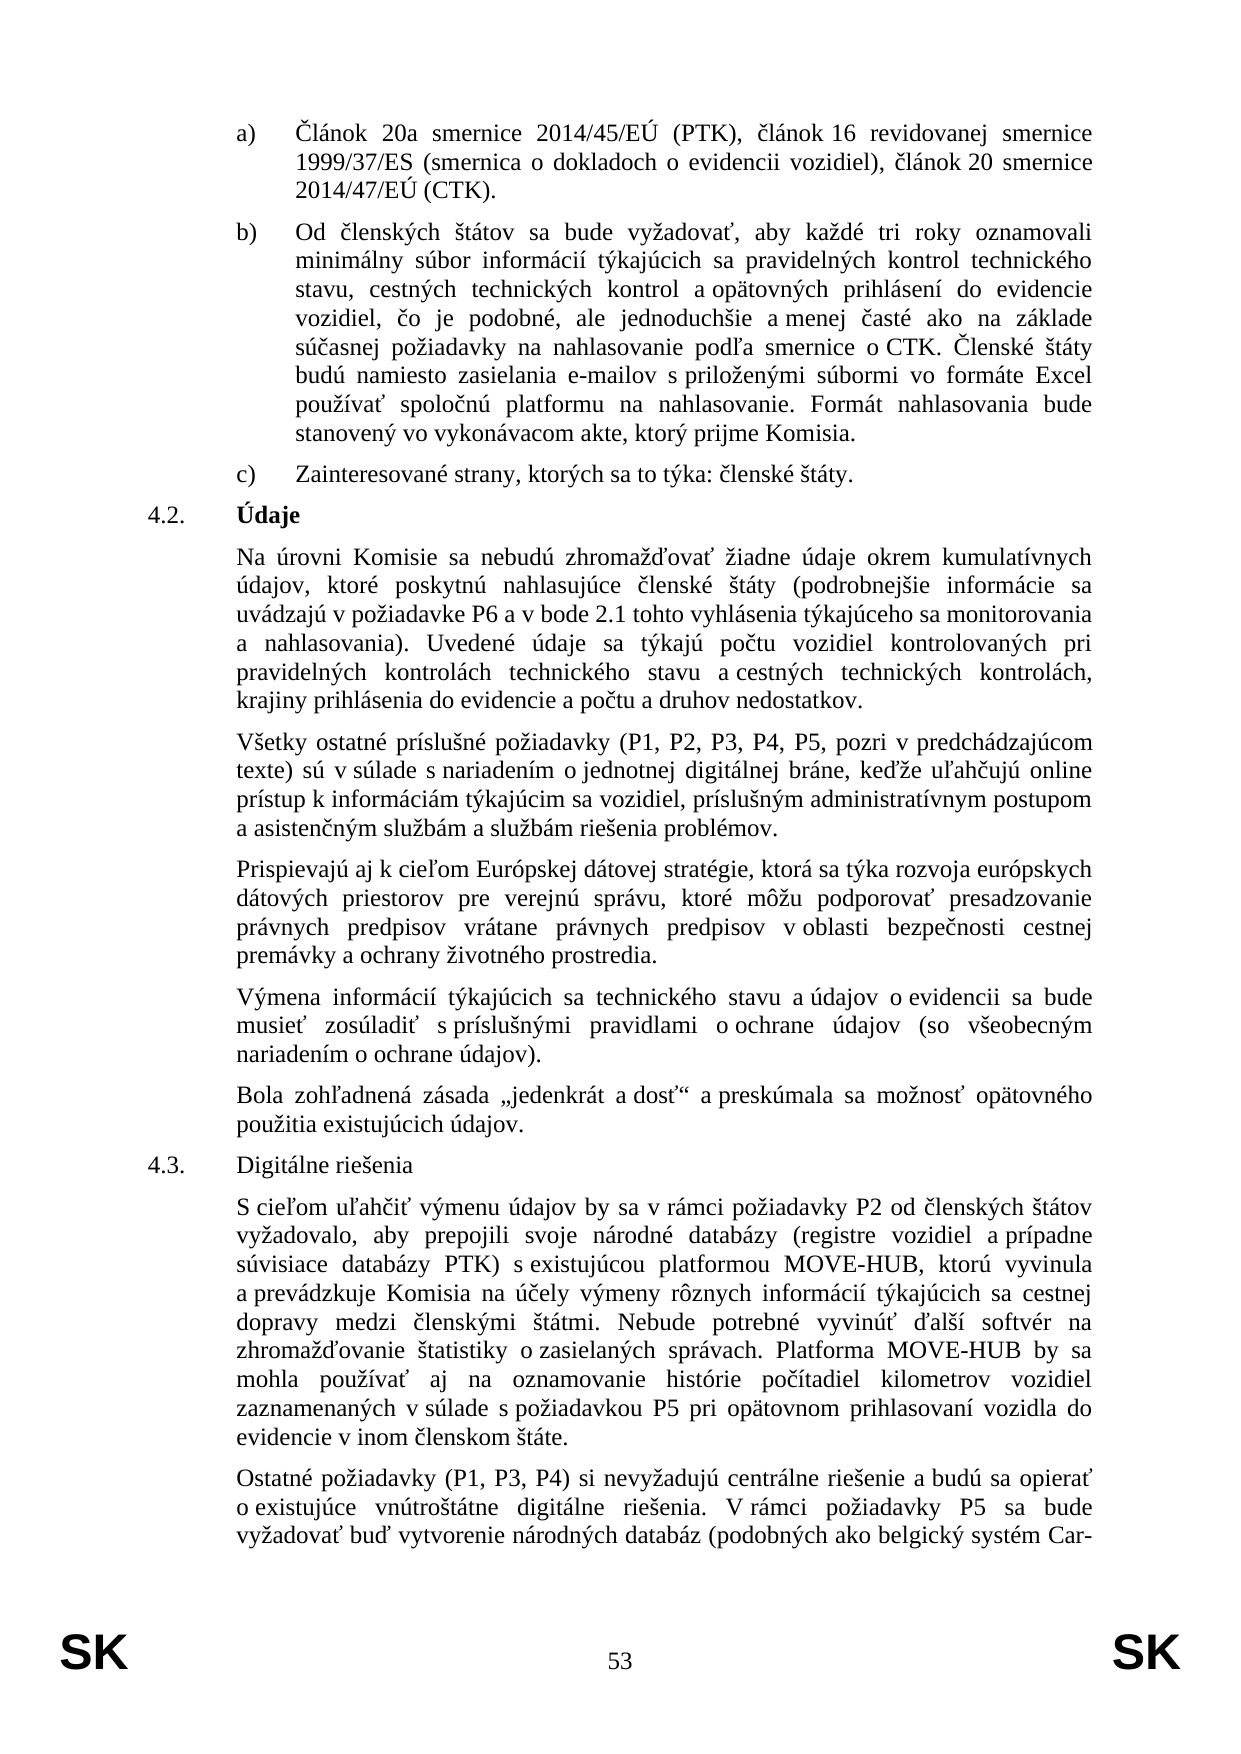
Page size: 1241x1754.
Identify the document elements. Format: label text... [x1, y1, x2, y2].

text Bola zohľadnená zásada „jedenkrát a dosť“ a preskúmala sa možnosť opätovného použitia existujúcich údajov. [236, 1081, 1093, 1138]
text S cieľom uľahčiť výmenu údajov by sa v rámci požiadavky P2 od členských štátov vyžadovalo, aby prepojili svoje národné databázy (registre vozidiel a prípadne súvisiace databázy PTK) s existujúcou platformou MOVE-HUB, ktorú vyvinula a prevádzkuje Komisia na účely výmeny rôznych informácií týkajúcich sa cestnej dopravy medzi členskými štátmi. Nebude potrebné vyvinúť ďalší softvér na zhromažďovanie štatistiky o zasielaných správach. Platforma MOVE-HUB by sa mohla používať aj na oznamovanie histórie počítadiel kilometrov vozidiel zaznamenaných v súlade s požiadavkou P5 pri opätovnom prihlasovaní vozidla do evidencie v inom členskom štáte. [236, 1192, 1093, 1451]
text a) Článok 20a smernice 2014/45/EÚ (PTK), článok 16 revidovanej smernice 1999/37/ES (smernica o dokladoch o evidencii vozidiel), článok 20 smernice 2014/47/EÚ (CTK). [236, 118, 1093, 204]
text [236, 1463, 1093, 1549]
text Všetky ostatné príslušné požiadavky (P1, P2, P3, P4, P5, pozri v predchádzajúcom texte) sú v súlade s nariadením o jednotnej digitálnej bráne, keďže uľahčujú online prístup k informáciám týkajúcim sa vozidiel, príslušným administratívnym postupom a asistenčným službám a službám riešenia problémov. [236, 727, 1093, 842]
text 4.2. Údaje [148, 501, 1093, 529]
text Výmena informácií týkajúcich sa technického stavu a údajov o evidencii sa bude musieť zosúladiť s príslušnými pravidlami o ochrane údajov (so všeobecným nariadením o ochrane údajov). [236, 982, 1093, 1068]
text Prispievajú aj k cieľom Európskej dátovej stratégie, ktorá sa týka rozvoja európskych dátových priestorov pre verejnú správu, ktoré môžu podporovať presadzovanie právnych predpisov vrátane právnych predpisov v oblasti bezpečnosti cestnej premávky a ochrany životného prostredia. [236, 854, 1093, 969]
text Na úrovni Komisie sa nebudú zhromažďovať žiadne údaje okrem kumulatívnych údajov, ktoré poskytnú nahlasujúce členské štáty (podrobnejšie informácie sa uvádzajú v požiadavke P6 a v bode 2.1 tohto vyhlásenia týkajúceho sa monitorovania a nahlasovania). Uvedené údaje sa týkajú počtu vozidiel kontrolovaných pri pravidelných kontrolách technického stavu a cestných technických kontrolách, krajiny prihlásenia do evidencie a počtu a druhov nedostatkov. [236, 542, 1093, 714]
text c) Zainteresované strany, ktorých sa to týka: členské štáty. [236, 459, 1093, 488]
text 4.3. Digitálne riešenia [148, 1151, 1093, 1179]
text b) Od členských štátov sa bude vyžadovať, aby každé tri roky oznamovali minimálny súbor informácií týkajúcich sa pravidelných kontrol technického stavu, cestných technických kontrol a opätovných prihlásení do evidencie vozidiel, čo je podobné, ale jednoduchšie a menej časté ako na základe súčasnej požiadavky na nahlasovanie podľa smernice o CTK. Členské štáty budú namiesto zasielania e-mailov s priloženými súbormi vo formáte Excel používať spoločnú platformu na nahlasovanie. Formát nahlasovania bude stanovený vo vykonávacom akte, ktorý prijme Komisia. [236, 217, 1093, 447]
